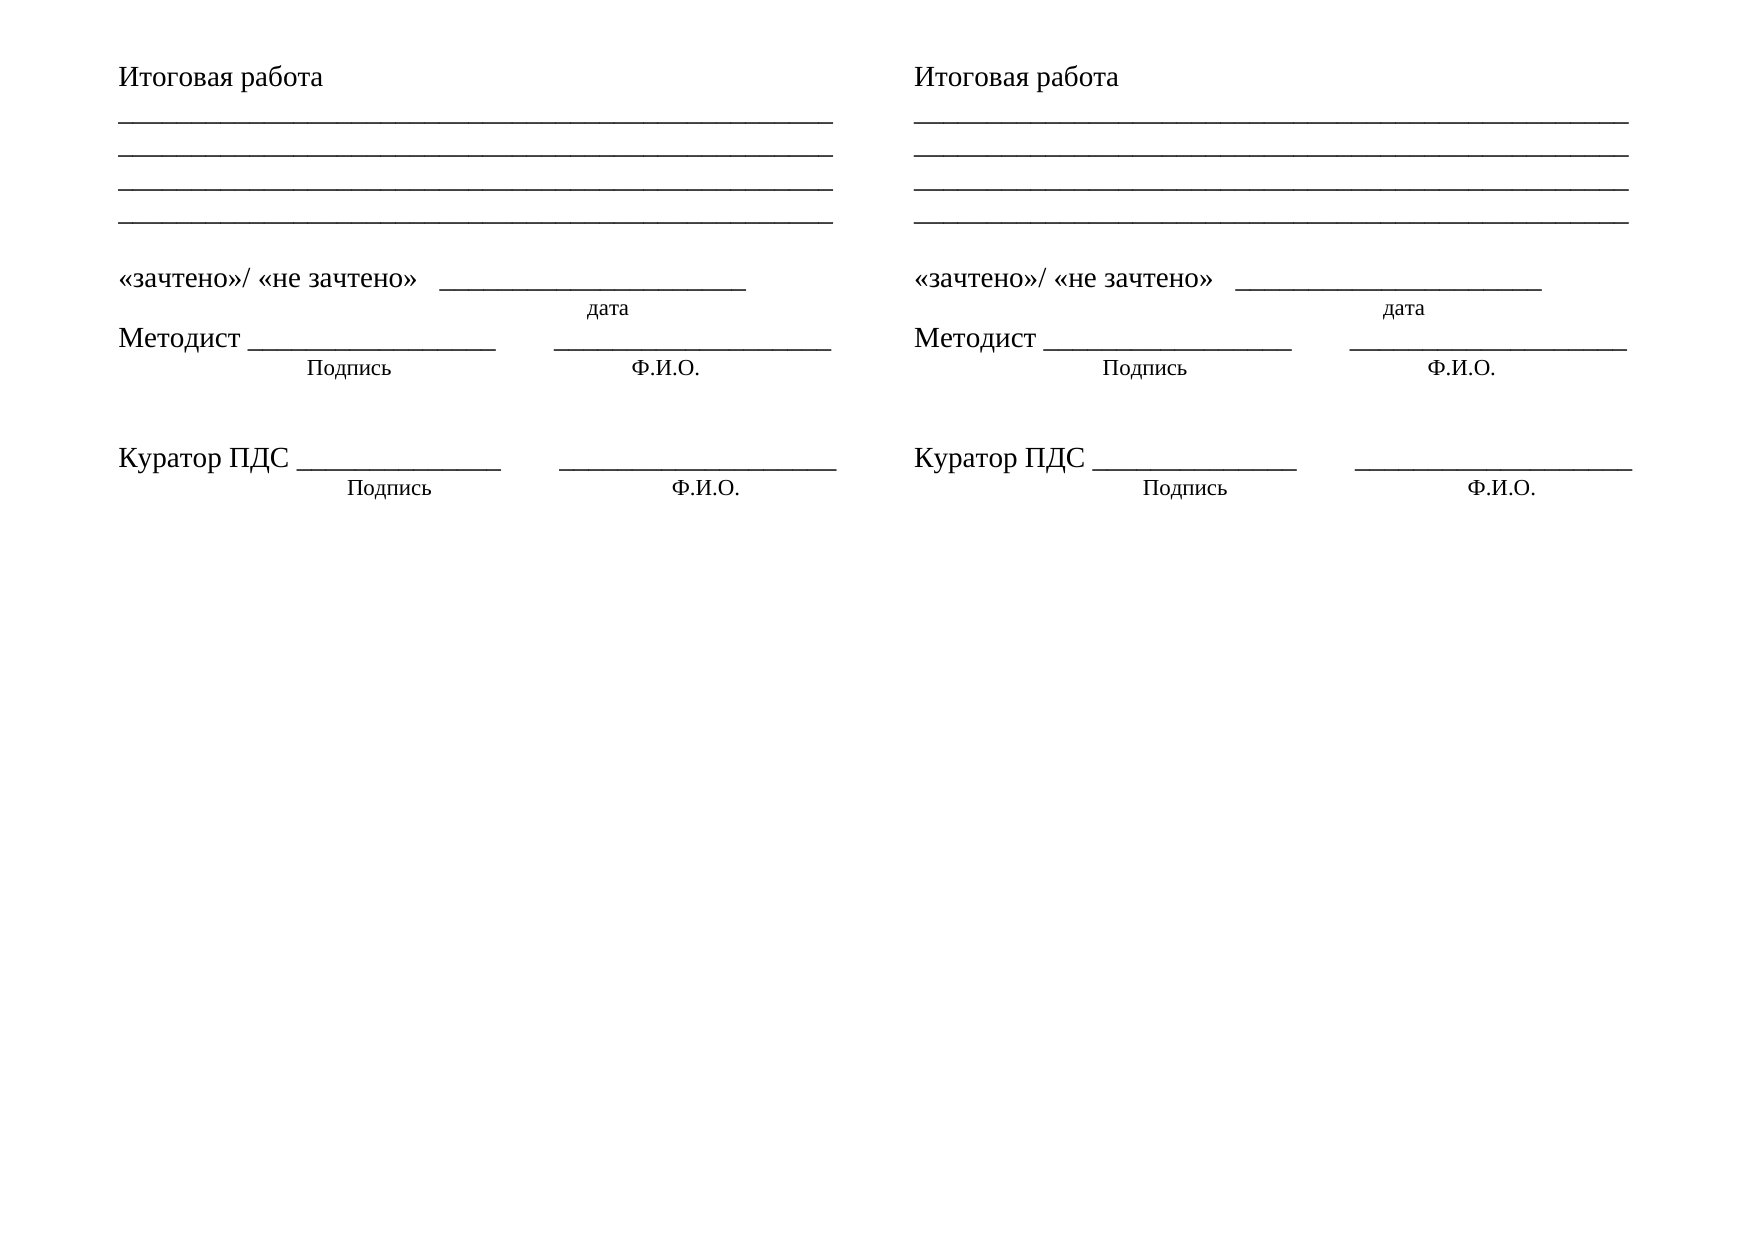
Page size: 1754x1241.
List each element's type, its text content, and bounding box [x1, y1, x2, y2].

text Куратор ПДС ______________ ___________________ [914, 440, 1636, 473]
text «зачтено»/ «не зачтено» _____________________ [118, 260, 840, 294]
text Куратор ПДС ______________ ___________________ [118, 440, 840, 473]
text Подпись Ф.И.О. [914, 354, 1636, 380]
text Подпись Ф.И.О. [118, 473, 840, 500]
text Итоговая работа ____________________________________________________________________________________________________________________________________________________________________________________________________ [914, 59, 1636, 227]
text «зачтено»/ «не зачтено» _____________________ [914, 260, 1636, 294]
text Методист _________________ ___________________ [118, 320, 840, 354]
text дата [914, 294, 1636, 320]
text Подпись Ф.И.О. [914, 473, 1636, 500]
text Итоговая работа ____________________________________________________________________________________________________________________________________________________________________________________________________ [118, 59, 840, 227]
text Подпись Ф.И.О. [118, 354, 840, 380]
text дата [118, 294, 840, 320]
text Методист _________________ ___________________ [914, 320, 1636, 354]
